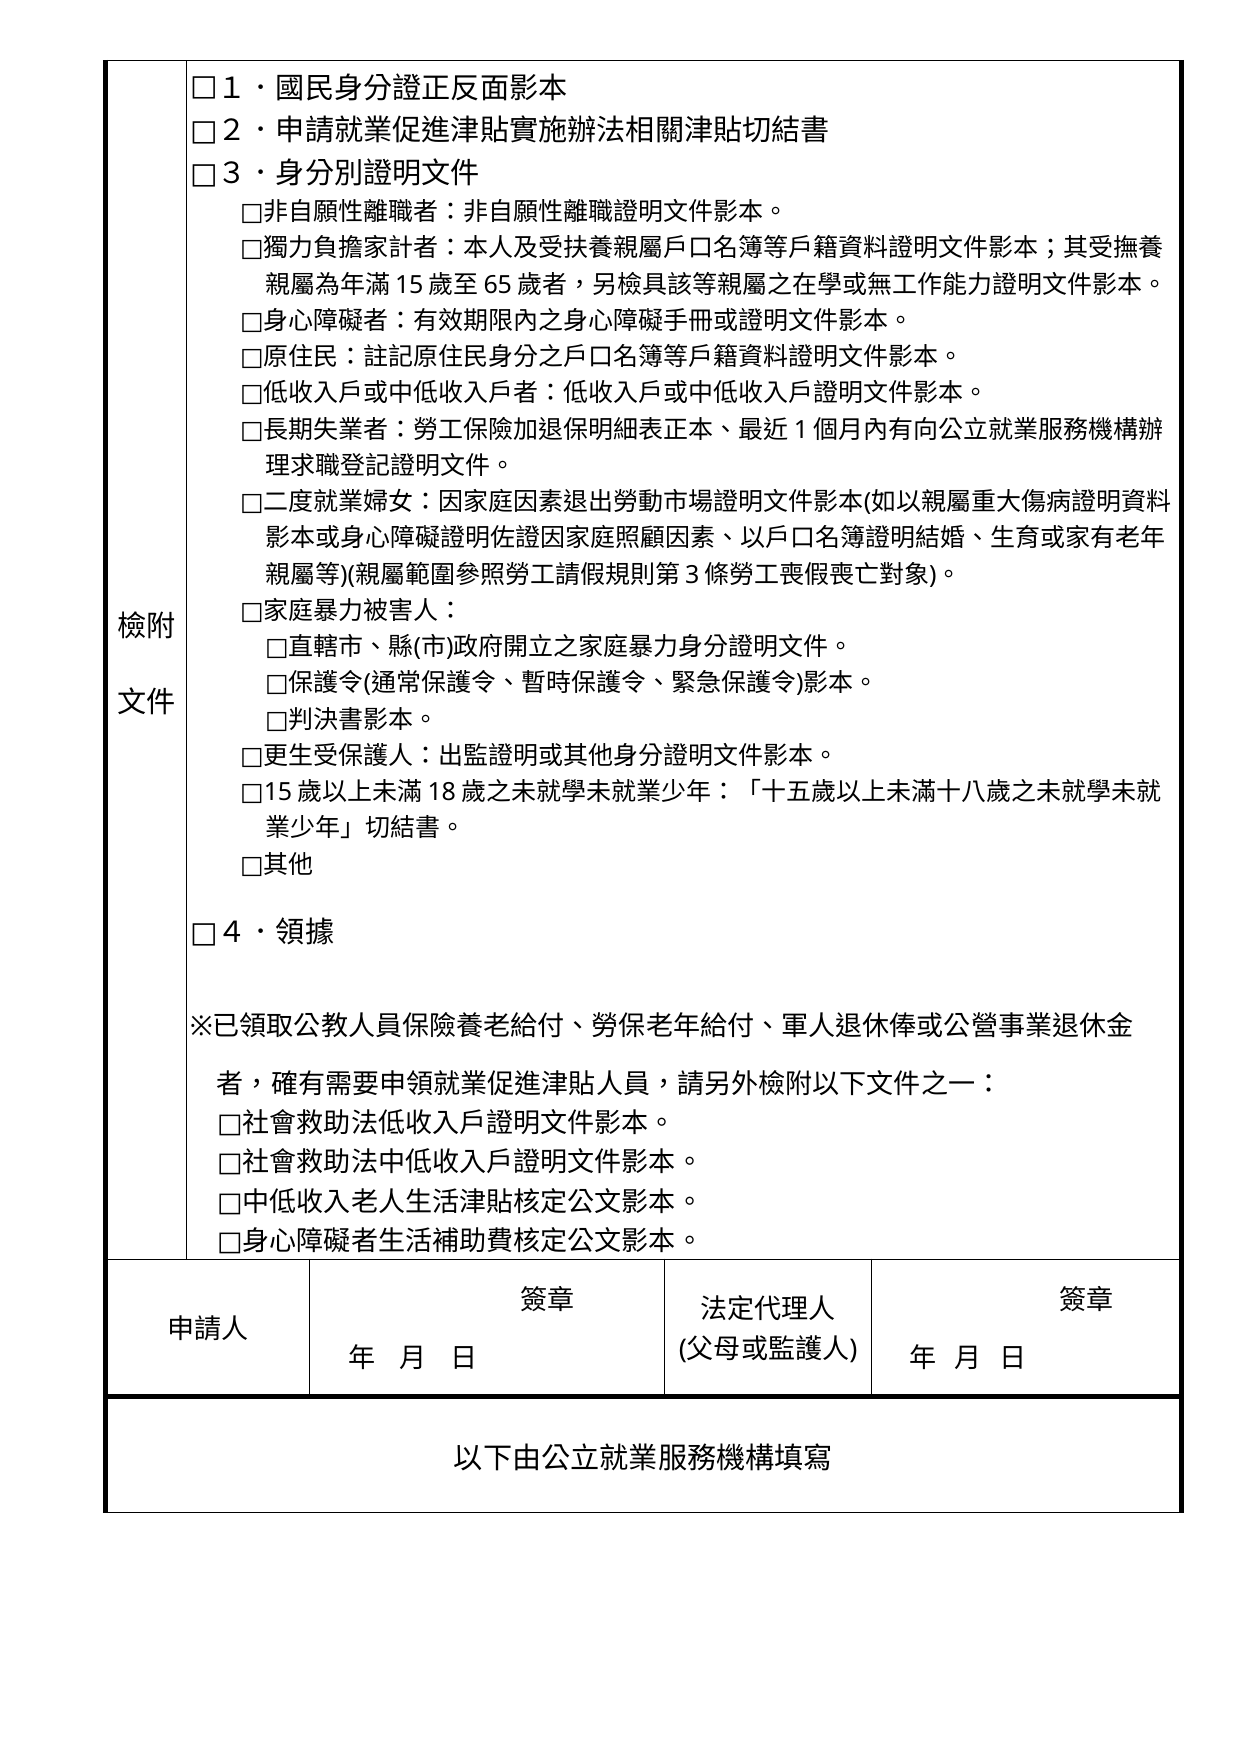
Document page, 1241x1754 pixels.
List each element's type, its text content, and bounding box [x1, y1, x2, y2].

table_cell 簽章 年 月 日 [310, 1260, 664, 1394]
table_cell □１．國民身分證正反面影本 □２．申請就業促進津貼實施辦法相關津貼切結書 □３．身分別證明文件 □非自願性離職者：非自願性離職證明文件影本。 □獨力負擔家計者：本人及受扶養親屬戶口名簿等戶籍資料證明文件影本；其受撫養親屬為年滿15歲至65歲者，另檢具該等親屬之在學或無工作能力證明文件影本。 □身心障礙者：有效期限內之身心障礙手冊或證明文件影本。 □原住民：註記原住民身分之戶口名簿等戶籍資料證明文件影本。 □低收入戶或中低收入戶者：低收入戶或中低收入戶證明文件影本。 □長期失業者：勞工保險加退保明細表正本、最近1個月內有向公立就業服務機構辦理求職登記證明文件。 □二度就業婦女：因家庭因素退出勞動市場證明文件影本(如以親屬重大傷病證明資料影本或身心障礙證明佐證因家庭照顧因素、以戶口名簿證明結婚、生育或家有老年親屬等)(親屬範圍參照勞工請假規則第3條勞工喪假喪亡對象)。 □家庭暴力被害人： □直轄市、縣(市)政府開立之家庭暴力身分證明文件。 □保護令(通常保護令、暫時保護令、緊急保護令)影本。 □判決書影本。 □更生受保護人：出監證明或其他身分證明文件影本。 □15歲以上未滿18歲之未就學未就業少年：「十五歲以上未滿十八歲之未就學未就業少年」切結書。 □其他 □４．領據 ※已領取公教人員保險養老給付、勞保老年給付、軍人退休俸或公營事業退休金 者，確有需要申領就業促進津貼人員，請另外檢附以下文件之一： □社會救助法低收入戶證明文件影本。 □社會救助法中低收入戶證明文件影本。 □中低收入老人生活津貼核定公文影本。 □身心障礙者生活補助費核定公文影本。 [187, 61, 1179, 1258]
table_cell 申請人 [108, 1260, 309, 1394]
table_cell 法定代理人 (父母或監護人) [665, 1260, 871, 1394]
table_cell 以下由公立就業服務機構填寫 [108, 1399, 1179, 1512]
table_cell 檢附文件 [108, 61, 186, 1258]
table_cell 簽章 年 月 日 [872, 1260, 1179, 1394]
